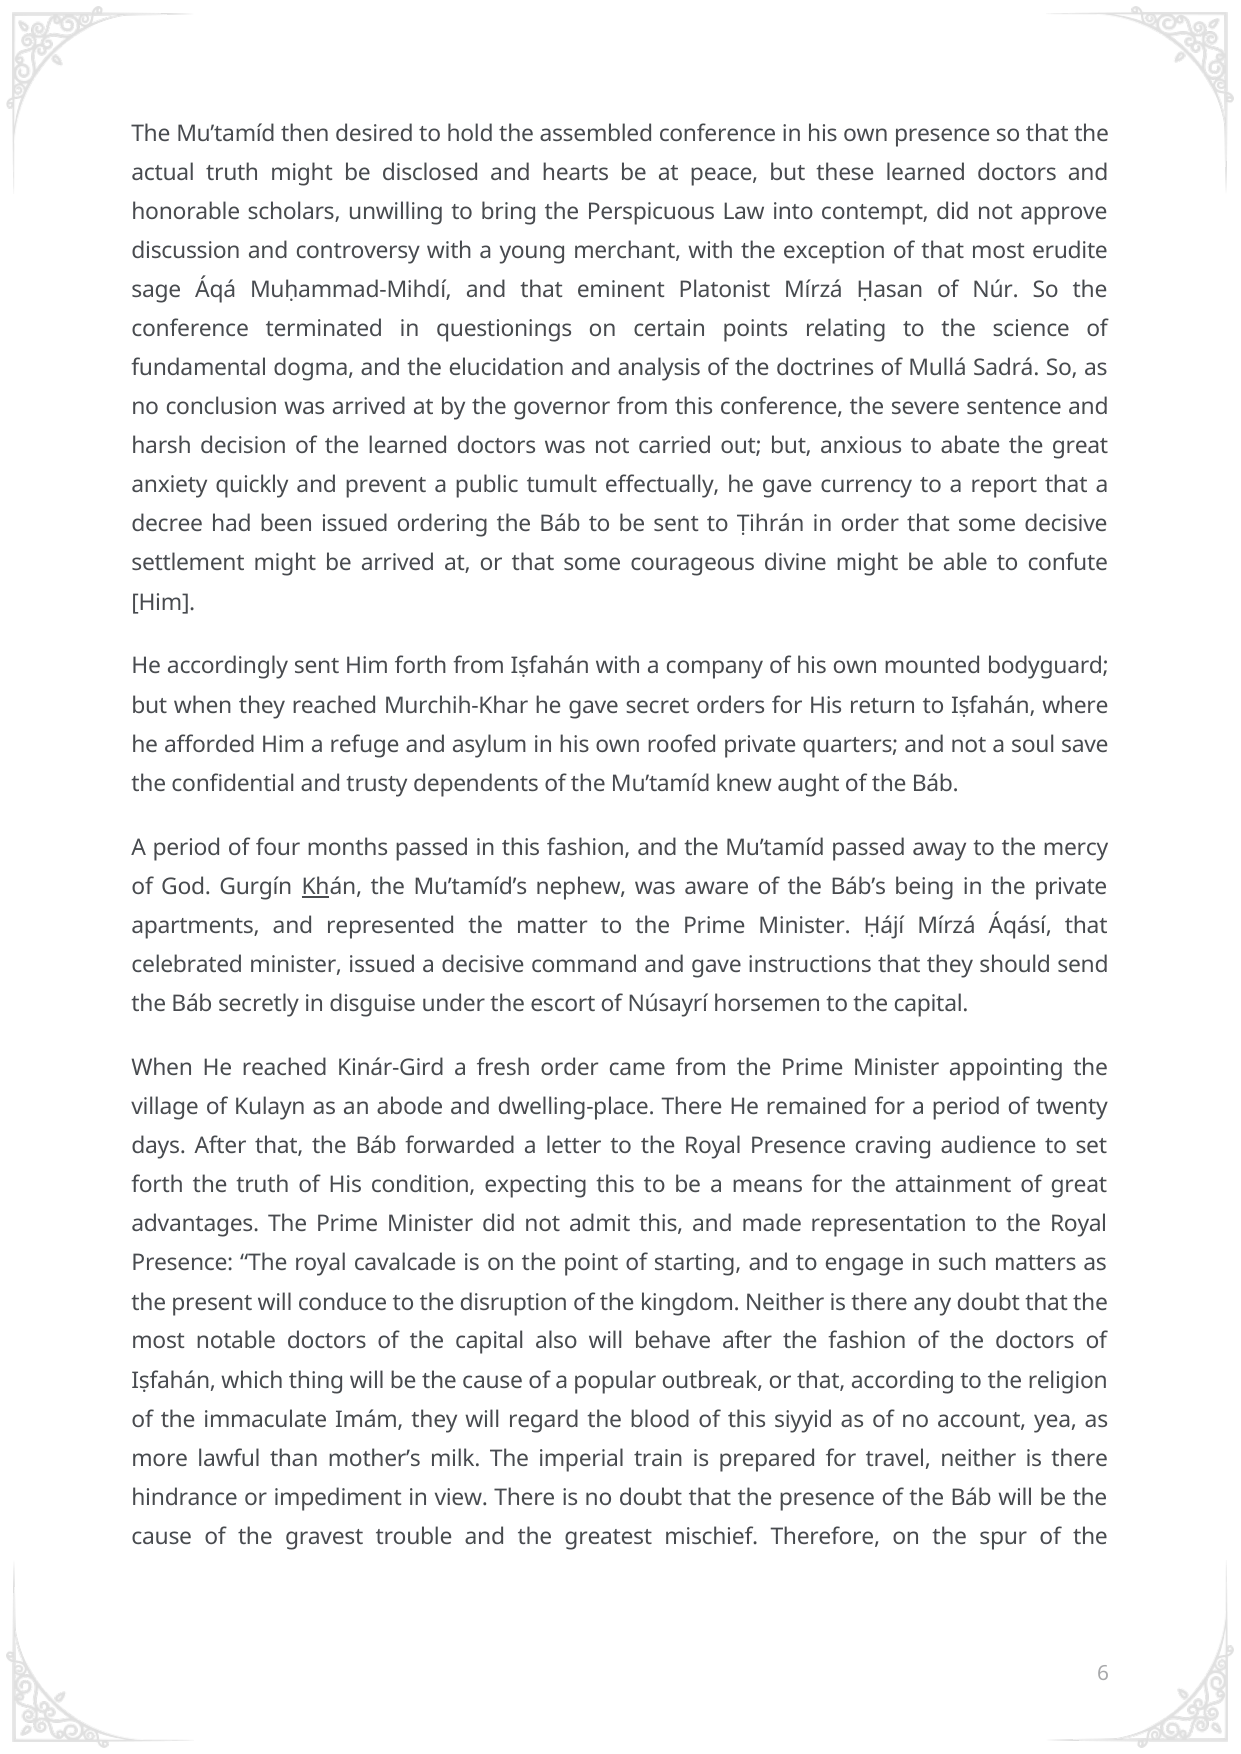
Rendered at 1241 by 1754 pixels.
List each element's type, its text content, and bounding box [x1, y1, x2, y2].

text A period of four months passed in this fashion, and the Mu’tamíd passed away to the mercy of God. Gurgín Khán, the Mu’tamíd’s nephew, was aware of the Báb’s being in the private apartments, and represented the matter to the Prime Minister. Ḥájí Mírzá Áqásí, that celebrated minister, issued a decisive command and gave instructions that they should send the Báb secretly in disguise under the escort of Núsayrí horsemen to the capital. [131, 831, 1109, 1018]
picture [1046, 6, 1234, 194]
picture [6, 1560, 194, 1748]
picture [6, 6, 194, 194]
text The Mu’tamíd then desired to hold the assembled conference in his own presence so that the actual truth might be disclosed and hearts be at peace, but these learned doctors and honorable scholars, unwilling to bring the Perspicuous Law into contempt, did not approve discussion and controversy with a young merchant, with the exception of that most erudite sage Áqá Muḥammad-Mihdí, and that eminent Platonist Mírzá Ḥasan of Núr. So the conference terminated in questionings on certain points relating to the science of fundamental dogma, and the elucidation and analysis of the doctrines of Mullá Sadrá. So, as no conclusion was arrived at by the governor from this conference, the severe sentence and harsh decision of the learned doctors was not carried out; but, anxious to abate the great anxiety quickly and prevent a public tumult effectually, he gave currency to a report that a decree had been issued ordering the Báb to be sent to Ṭihrán in order that some decisive settlement might be arrived at, or that some courageous divine might be able to confute [Him]. [131, 117, 1109, 617]
picture [1046, 1560, 1234, 1748]
text He accordingly sent Him forth from Iṣfahán with a company of his own mounted bodyguard; but when they reached Murchih-Khar he gave secret orders for His return to Iṣfahán, where he afforded Him a refuge and asylum in his own roofed private quarters; and not a soul save the confidential and trusty dependents of the Mu’tamíd knew aught of the Báb. [131, 649, 1109, 798]
